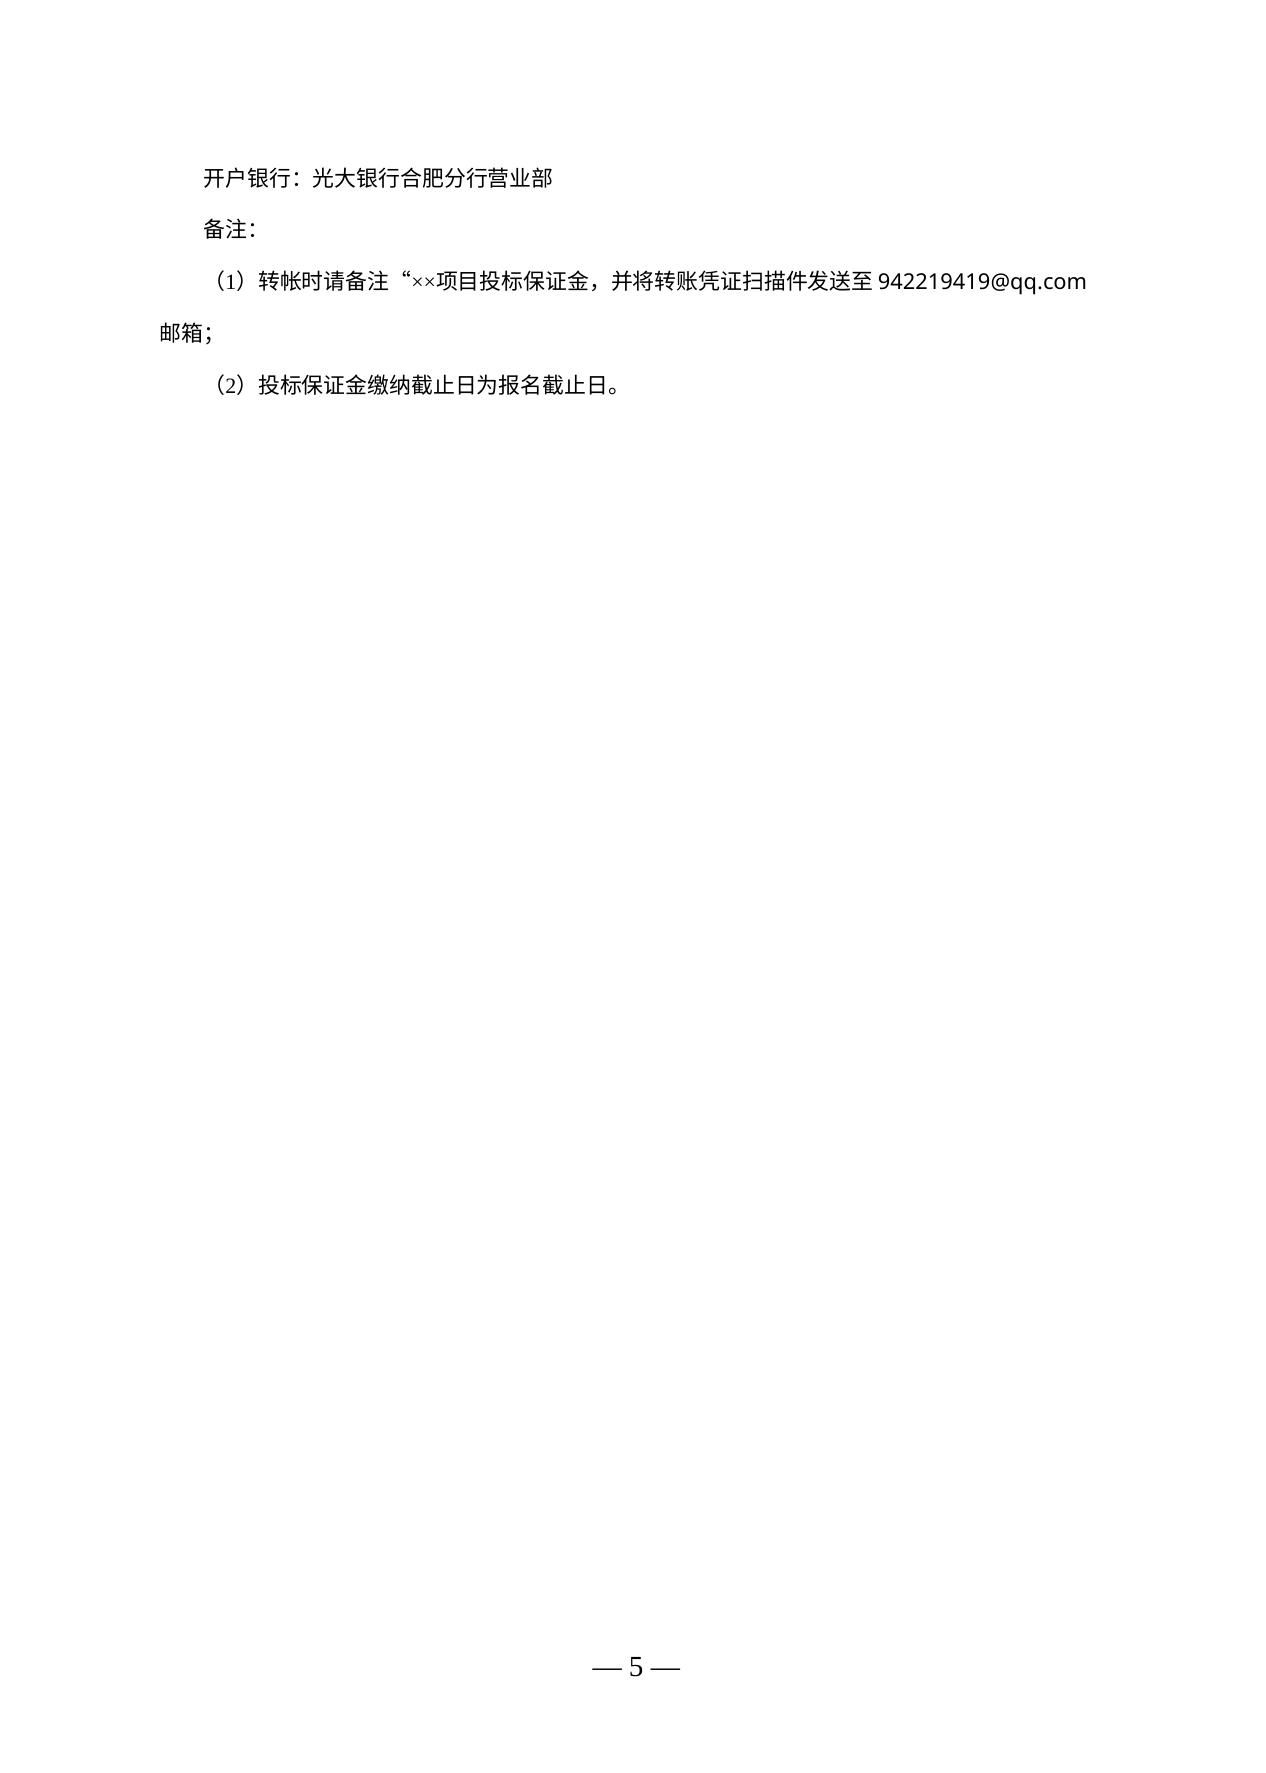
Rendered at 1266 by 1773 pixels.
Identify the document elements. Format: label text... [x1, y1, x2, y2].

text （2）投标保证金缴纳截止日为报名截止日。 [159, 352, 1106, 404]
text 备注： [159, 196, 1106, 248]
text 开户银行：光大银行合肥分行营业部 [159, 148, 1106, 196]
text （1）转帐时请备注“××项目投标保证金，并将转账凭证扫描件发送至942219419@qq.com邮箱； [159, 248, 1106, 352]
